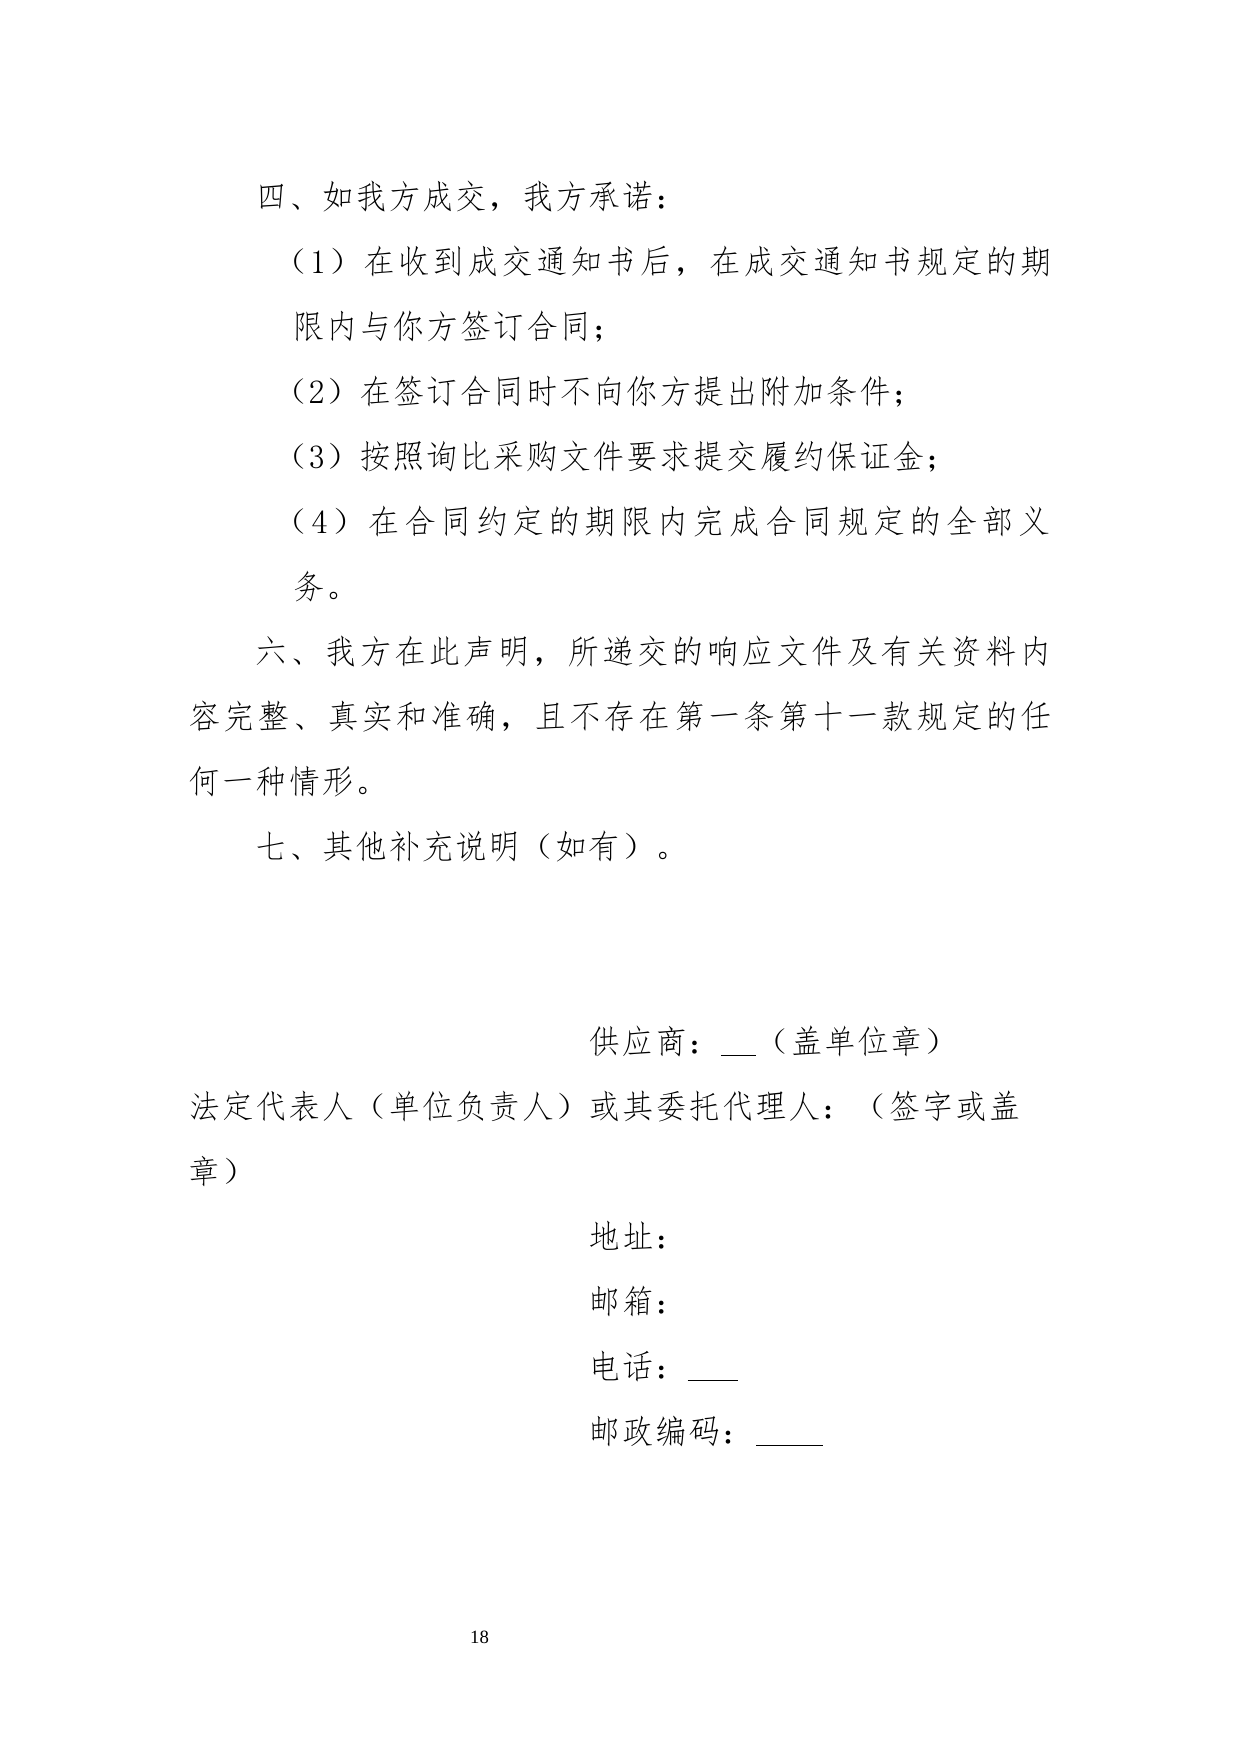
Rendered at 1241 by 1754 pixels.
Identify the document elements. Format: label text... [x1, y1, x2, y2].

text （4）在合同约定的期限内完成合同规定的全部义务。 [275, 487, 1053, 617]
text 法定代表人（单位负责人）或其委托代理人：（签字或盖章） [187, 1072, 1053, 1202]
text 邮箱： [187, 1267, 1053, 1332]
text 邮政编码： [187, 1397, 1053, 1462]
text （2）在签订合同时不向你方提出附加条件； [275, 357, 1053, 422]
text （1）在收到成交通知书后，在成交通知书规定的期限内与你方签订合同； [275, 227, 1053, 357]
text 电话： [187, 1332, 1053, 1397]
text 六、我方在此声明，所递交的响应文件及有关资料内容完整、真实和准确，且不存在第一条第十一款规定的任何一种情形。 [187, 617, 1053, 812]
text 供应商： （盖单位章） [187, 1007, 1053, 1072]
text 七、其他补充说明（如有）。 [187, 812, 1053, 877]
text 地址： [187, 1202, 1053, 1267]
text （3）按照询比采购文件要求提交履约保证金； [275, 422, 1053, 487]
text 四、如我方成交，我方承诺： [187, 162, 1053, 227]
